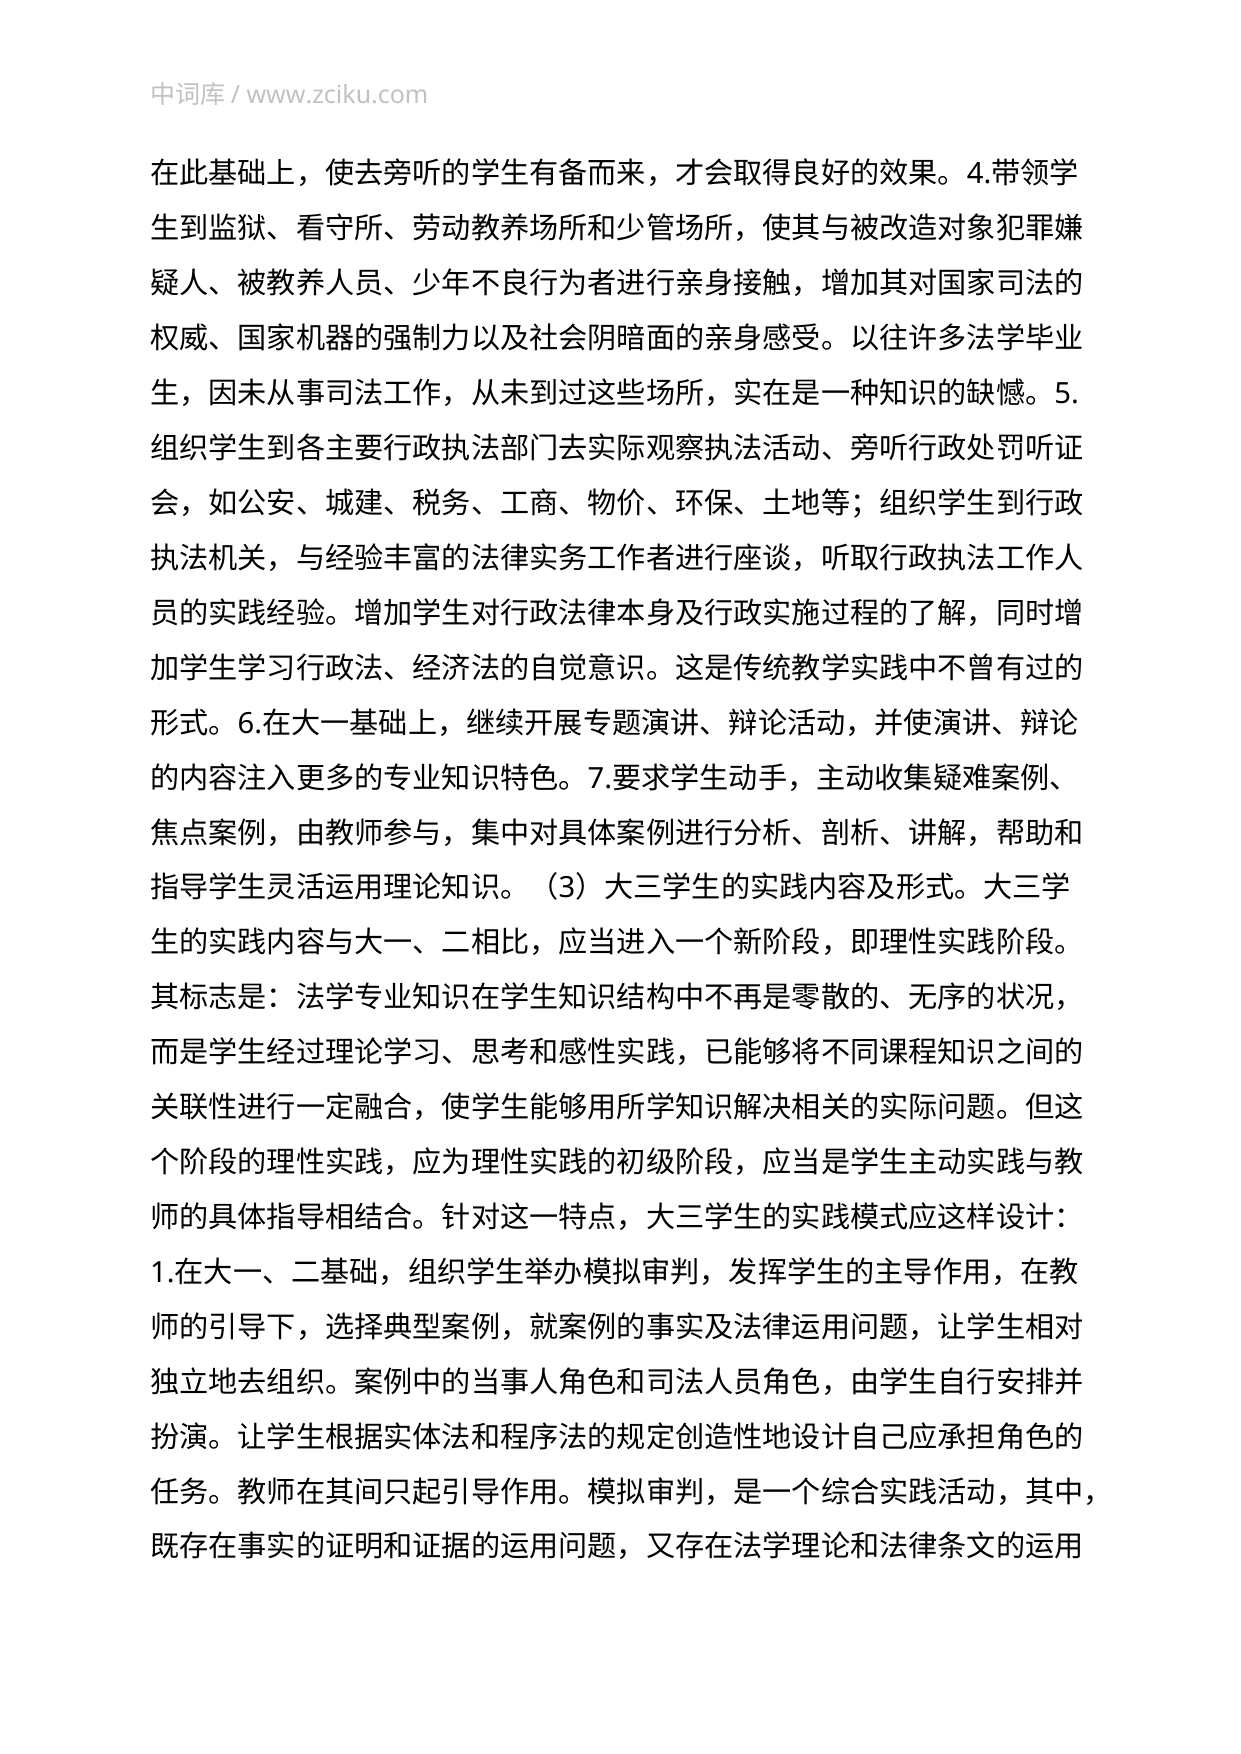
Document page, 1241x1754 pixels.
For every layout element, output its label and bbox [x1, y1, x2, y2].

text [150, 150, 1090, 1565]
